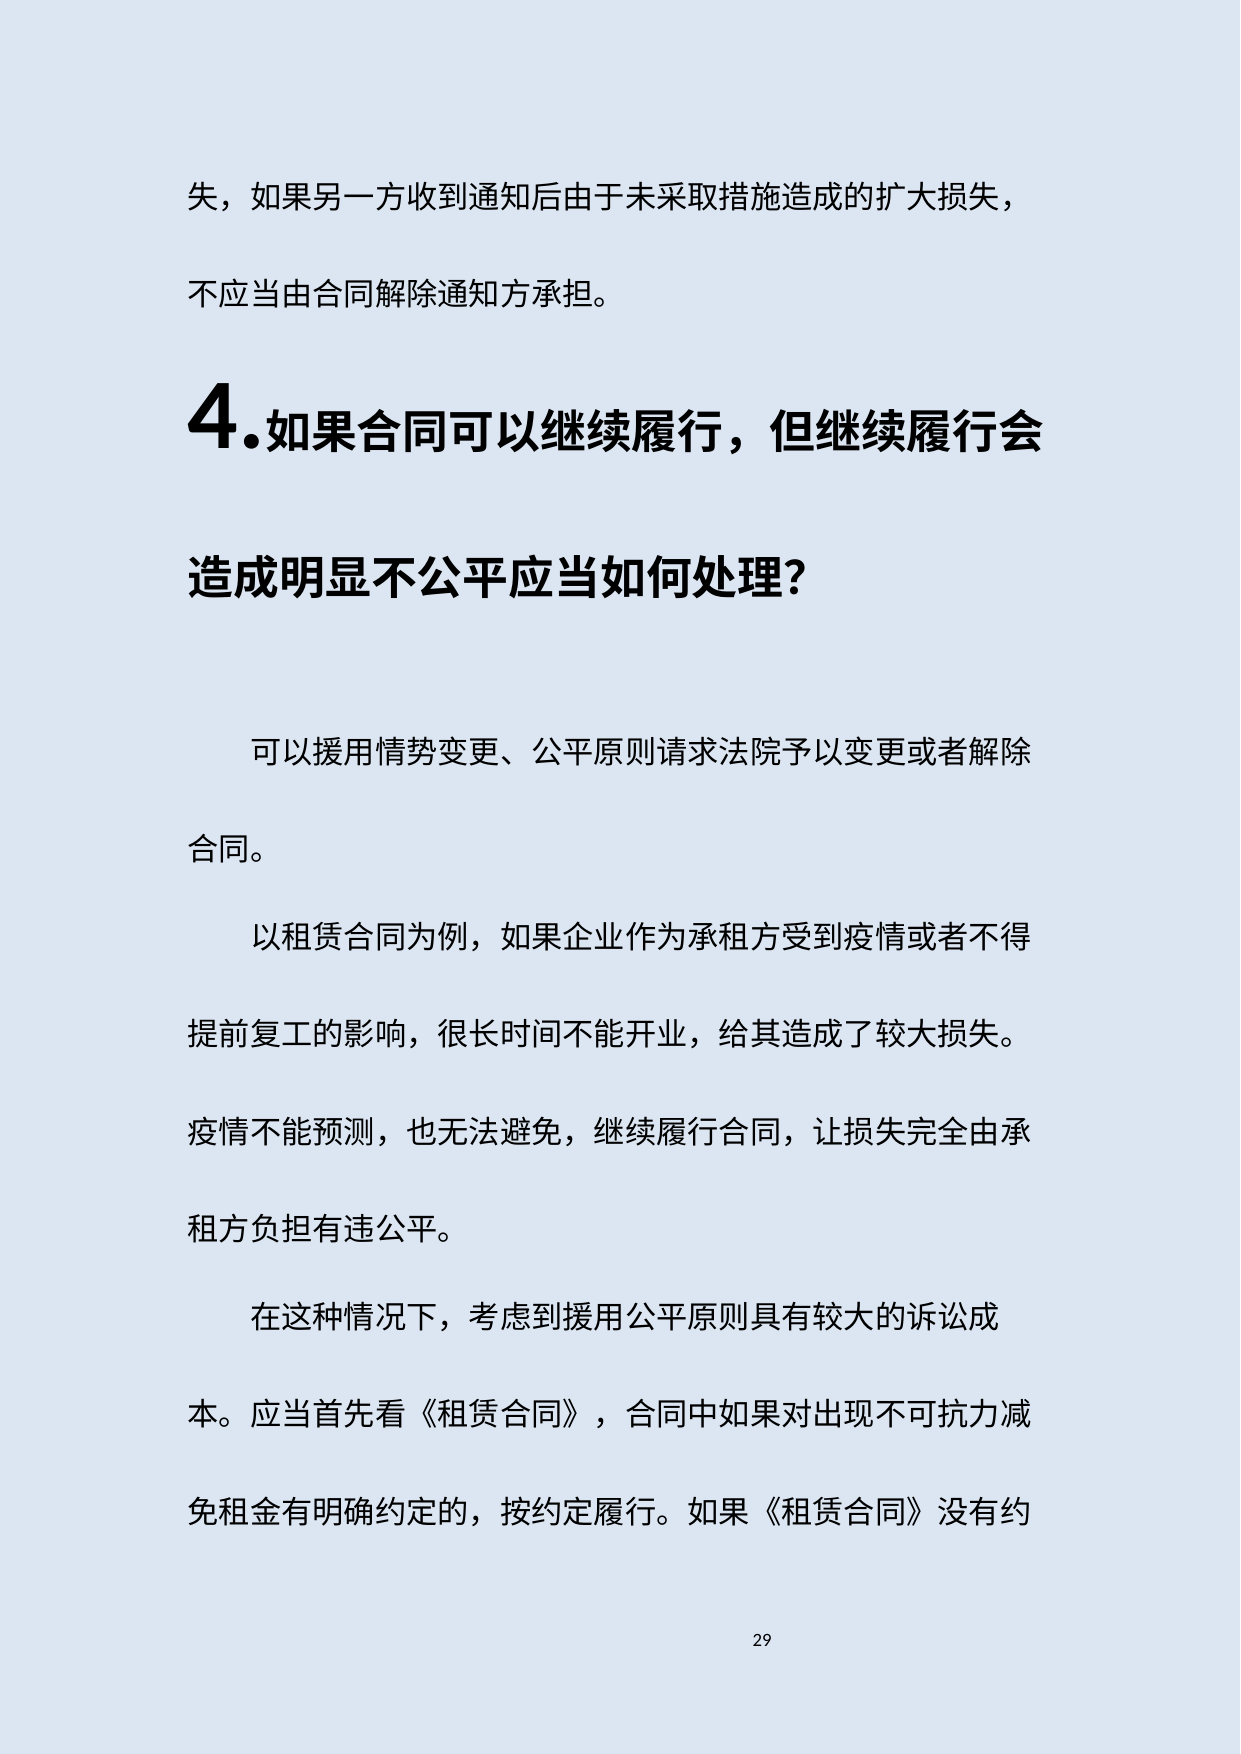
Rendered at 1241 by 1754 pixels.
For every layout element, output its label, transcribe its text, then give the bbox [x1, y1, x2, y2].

text 4.如果合同可以继续履行，但继续履行会造成明显不公平应当如何处理？ [187, 347, 1053, 623]
text 可以援用情势变更、公平原则请求法院予以变更或者解除合同。 [187, 717, 1053, 879]
text 以租赁合同为例，如果企业作为承租方受到疫情或者不得提前复工的影响，很长时间不能开业，给其造成了较大损失。疫情不能预测，也无法避免，继续履行合同，让损失完全由承租方负担有违公平。 [187, 902, 1053, 1259]
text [187, 162, 1053, 324]
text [187, 1282, 1053, 1542]
